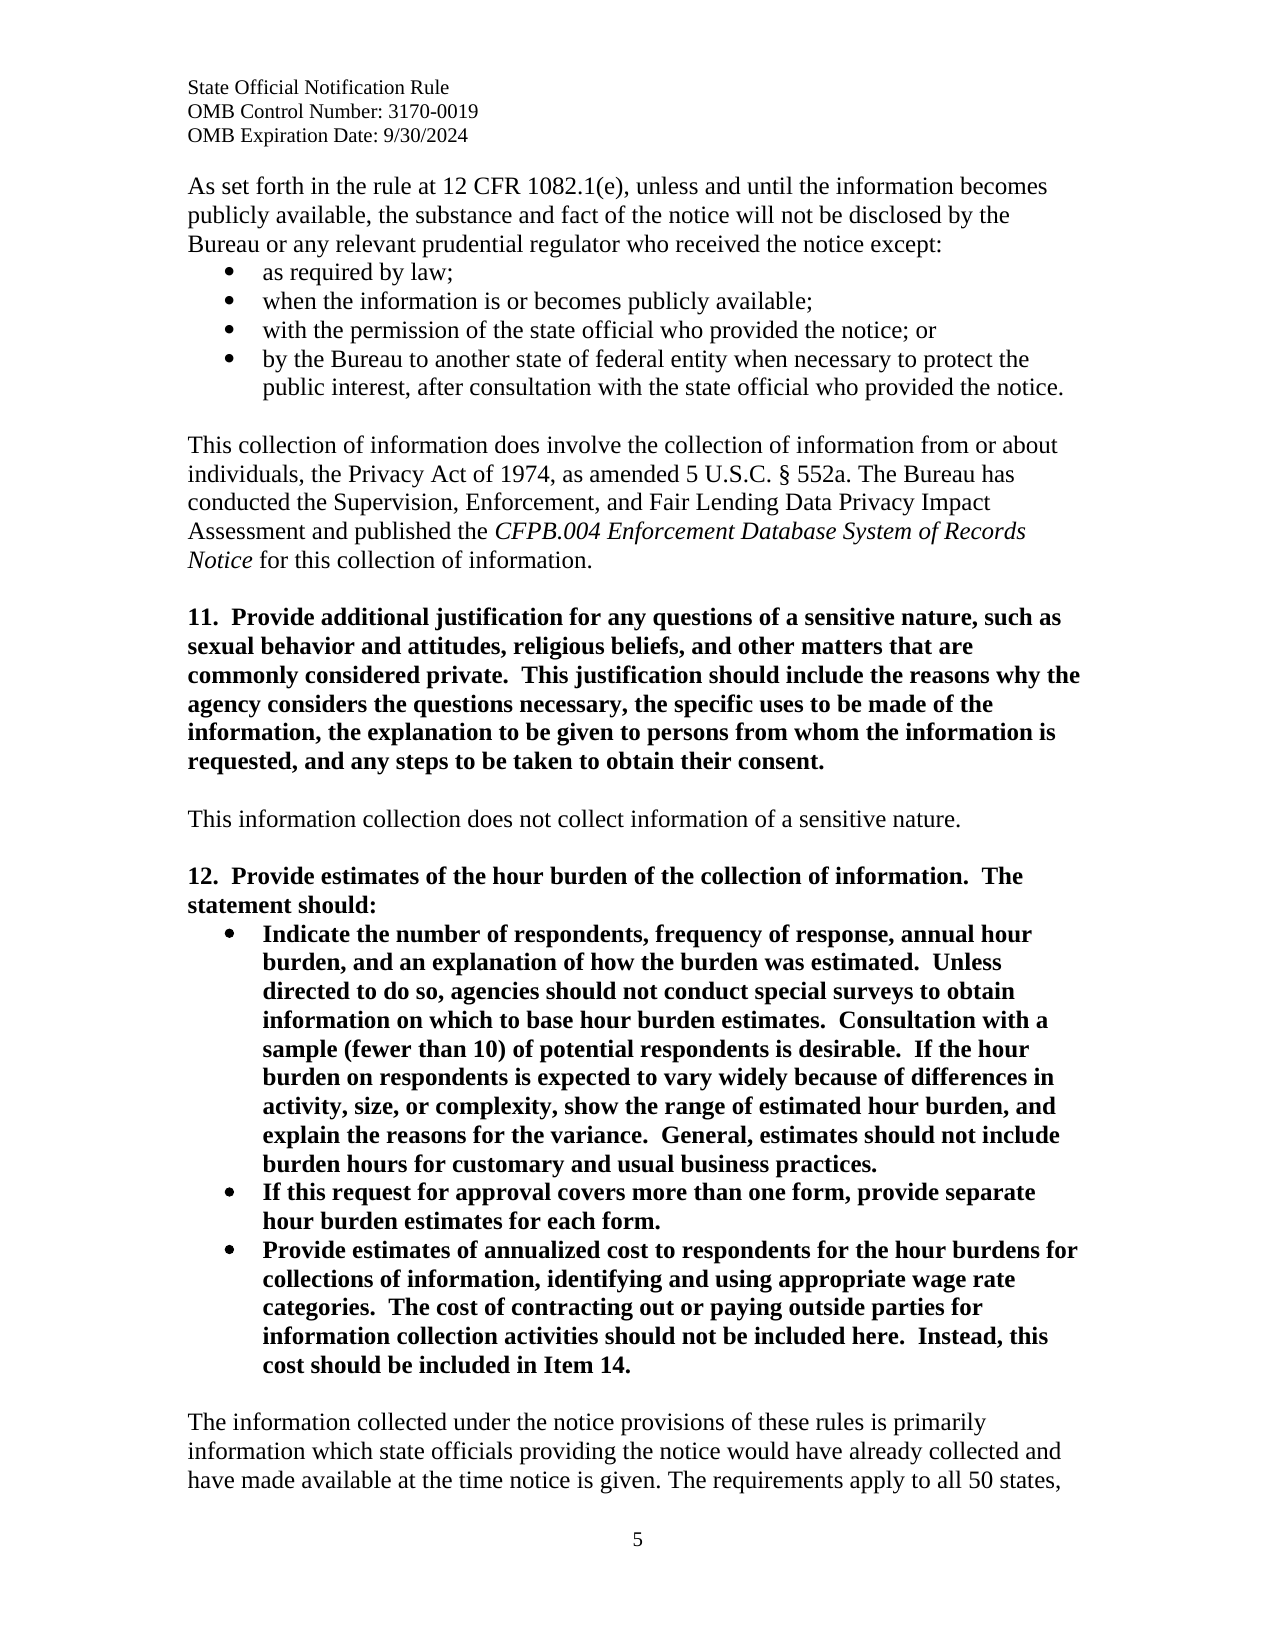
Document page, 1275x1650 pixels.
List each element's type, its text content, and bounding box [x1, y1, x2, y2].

list Indicate the number of respondents, frequency of response, annual hour burden, and an explanation of how the burden was estimated. Unless directed to do so, agencies should not conduct special surveys to obtain information on which to base hour burden estimates. Consultation with a sample (fewer than 10) of potential respondents is desirable. If the hour burden on respondents is expected to vary widely because of differences in activity, size, or complexity, show the range of estimated hour burden, and explain the reasons for the variance. General, estimates should not include burden hours for customary and usual business practices. [225, 919, 1087, 1177]
list by the Bureau to another state of federal entity when necessary to protect the public interest, after consultation with the state official who provided the notice. [225, 344, 1087, 401]
text This collection of information does involve the collection of information from or about individuals, the Privacy Act of 1974, as amended 5 U.S.C. § 552a. The Bureau has conducted the Supervision, Enforcement, and Fair Lending Data Privacy Impact Assessment and published the CFPB.004 Enforcement Database System of Records Notice for this collection of information. [187, 430, 1087, 574]
list when the information is or becomes publicly available; [225, 286, 1087, 315]
text As set forth in the rule at 12 CFR 1082.1(e), unless and until the information becomes publicly available, the substance and fact of the notice will not be disclosed by the Bureau or any relevant prudential regulator who received the notice except: [187, 171, 1087, 257]
list as required by law; [225, 257, 1087, 286]
text 12. Provide estimates of the hour burden of the collection of information. The statement should: [187, 861, 1087, 919]
list Provide estimates of annualized cost to respondents for the hour burdens for collections of information, identifying and using appropriate wage rate categories. The cost of contracting out or paying outside parties for information collection activities should not be included here. Instead, this cost should be included in Item 14. [225, 1235, 1087, 1379]
list with the permission of the state official who provided the notice; or [225, 315, 1087, 344]
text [187, 1407, 1087, 1494]
text 11. Provide additional justification for any questions of a sensitive nature, such as sexual behavior and attitudes, religious beliefs, and other matters that are commonly considered private. This justification should include the reasons why the agency considers the questions necessary, the specific uses to be made of the information, the explanation to be given to persons from whom the information is requested, and any steps to be taken to obtain their consent. [187, 602, 1087, 775]
list If this request for approval covers more than one form, provide separate hour burden estimates for each form. [225, 1177, 1087, 1235]
text This information collection does not collect information of a sensitive nature. [187, 804, 1087, 832]
